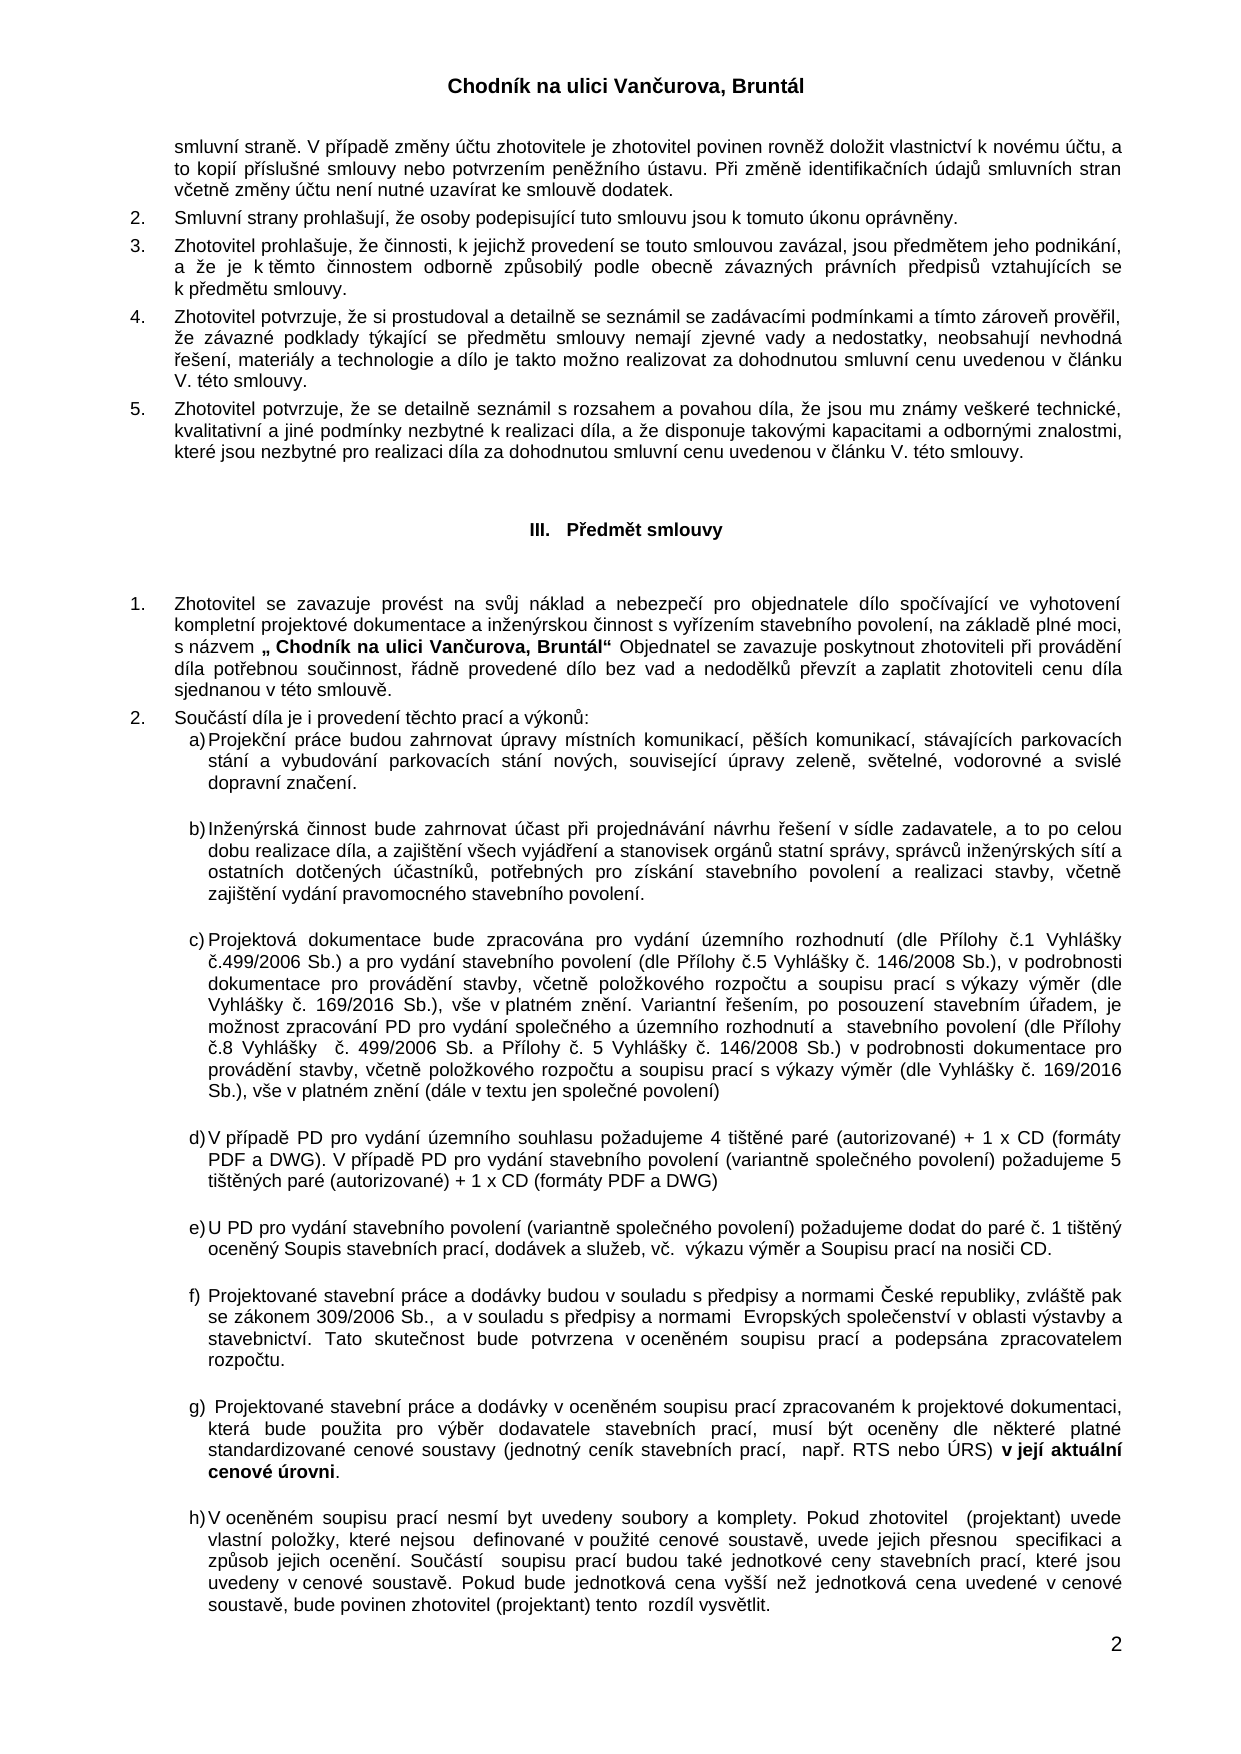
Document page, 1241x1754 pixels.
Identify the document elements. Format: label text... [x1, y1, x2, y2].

list Zhotovitel se zavazuje provést na svůj náklad a nebezpečí pro objednatele dílo spočívající ve vyhotovení kompletní projektové dokumentace a inženýrskou činnost s vyřízením stavebního povolení, na základě plné moci, s názvem „ Chodník na ulici Vančurova, Bruntál“ Objednatel se zavazuje poskytnout zhotoviteli při provádění díla potřebnou součinnost, řádně provedené dílo bez vad a nedodělků převzít a zaplatit zhotoviteli cenu díla sjednanou v této smlouvě. [130, 593, 1122, 701]
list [130, 136, 1122, 201]
list Předmět smlouvy [130, 518, 1122, 540]
list Zhotovitel potvrzuje, že se detailně seznámil s rozsahem a povahou díla, že jsou mu známy veškeré technické, kvalitativní a jiné podmínky nezbytné k realizaci díla, a že disponuje takovými kapacitami a odbornými znalostmi, které jsou nezbytné pro realizaci díla za dohodnutou smluvní cenu uvedenou v článku V. této smlouvy. [130, 398, 1122, 463]
list Inženýrská činnost bude zahrnovat účast při projednávání návrhu řešení v sídle zadavatele, a to po celou dobu realizace díla, a zajištění všech vyjádření a stanovisek orgánů statní správy, správců inženýrských sítí a ostatních dotčených účastníků, potřebných pro získání stavebního povolení a realizaci stavby, včetně zajištění vydání pravomocného stavebního povolení. [189, 818, 1122, 904]
list Zhotovitel potvrzuje, že si prostudoval a detailně se seznámil se zadávacími podmínkami a tímto zároveň prověřil, že závazné podklady týkající se předmětu smlouvy nemají zjevné vady a nedostatky, neobsahují nevhodná řešení, materiály a technologie a dílo je takto možno realizovat za dohodnutou smluvní cenu uvedenou v článku V. této smlouvy. [130, 306, 1122, 392]
list Součástí díla je i provedení těchto prací a výkonů: [130, 707, 1122, 728]
list U PD pro vydání stavebního povolení (variantně společného povolení) požadujeme dodat do paré č. 1 tištěný oceněný Soupis stavebních prací, dodávek a služeb, vč. výkazu výměr a Soupisu prací na nosiči CD. [189, 1216, 1122, 1259]
list V případě PD pro vydání územního souhlasu požadujeme 4 tištěné paré (autorizované) + 1 x CD (formáty PDF a DWG). V případě PD pro vydání stavebního povolení (variantně společného povolení) požadujeme 5 tištěných paré (autorizované) + 1 x CD (formáty PDF a DWG) [189, 1127, 1122, 1191]
list Projekční práce budou zahrnovat úpravy místních komunikací, pěších komunikací, stávajících parkovacích stání a vybudování parkovacích stání nových, související úpravy zeleně, světelné, vodorovné a svislé dopravní značení. [189, 728, 1122, 793]
list V oceněném soupisu prací nesmí byt uvedeny soubory a komplety. Pokud zhotovitel (projektant) uvede vlastní položky, které nejsou definované v použité cenové soustavě, uvede jejich přesnou specifikaci a způsob jejich ocenění. Součástí soupisu prací budou také jednotkové ceny stavebních prací, které jsou uvedeny v cenové soustavě. Pokud bude jednotková cena vyšší než jednotková cena uvedené v cenové soustavě, bude povinen zhotovitel (projektant) tento rozdíl vysvětlit. [189, 1507, 1122, 1615]
list Projektované stavební práce a dodávky budou v souladu s předpisy a normami České republiky, zvláště pak se zákonem 309/2006 Sb., a v souladu s předpisy a normami Evropských společenství v oblasti výstavby a stavebnictví. Tato skutečnost bude potvrzena v oceněném soupisu prací a podepsána zpracovatelem rozpočtu. [189, 1284, 1122, 1371]
list Projektová dokumentace bude zpracována pro vydání územního rozhodnutí (dle Přílohy č.1 Vyhlášky č.499/2006 Sb.) a pro vydání stavebního povolení (dle Přílohy č.5 Vyhlášky č. 146/2008 Sb.), v podrobnosti dokumentace pro provádění stavby, včetně položkového rozpočtu a soupisu prací s výkazy výměr (dle Vyhlášky č. 169/2016 Sb.), vše v platném znění. Variantní řešením, po posouzení stavebním úřadem, je možnost zpracování PD pro vydání společného a územního rozhodnutí a stavebního povolení (dle Přílohy č.8 Vyhlášky č. 499/2006 Sb. a Přílohy č. 5 Vyhlášky č. 146/2008 Sb.) v podrobnosti dokumentace pro provádění stavby, včetně položkového rozpočtu a soupisu prací s výkazy výměr (dle Vyhlášky č. 169/2016 Sb.), vše v platném znění (dále v textu jen společné povolení) [189, 929, 1122, 1102]
list Smluvní strany prohlašují, že osoby podepisující tuto smlouvu jsou k tomuto úkonu oprávněny. [130, 207, 1122, 228]
list Zhotovitel prohlašuje, že činnosti, k jejichž provedení se touto smlouvou zavázal, jsou předmětem jeho podnikání, a že je k těmto činnostem odborně způsobilý podle obecně závazných právních předpisů vztahujících se k předmětu smlouvy. [130, 234, 1122, 299]
list Projektované stavební práce a dodávky v oceněném soupisu prací zpracovaném k projektové dokumentaci, která bude použita pro výběr dodavatele stavebních prací, musí být oceněny dle některé platné standardizované cenové soustavy (jednotný ceník stavebních prací, např. RTS nebo ÚRS) v její aktuální cenové úrovni. [189, 1396, 1122, 1482]
